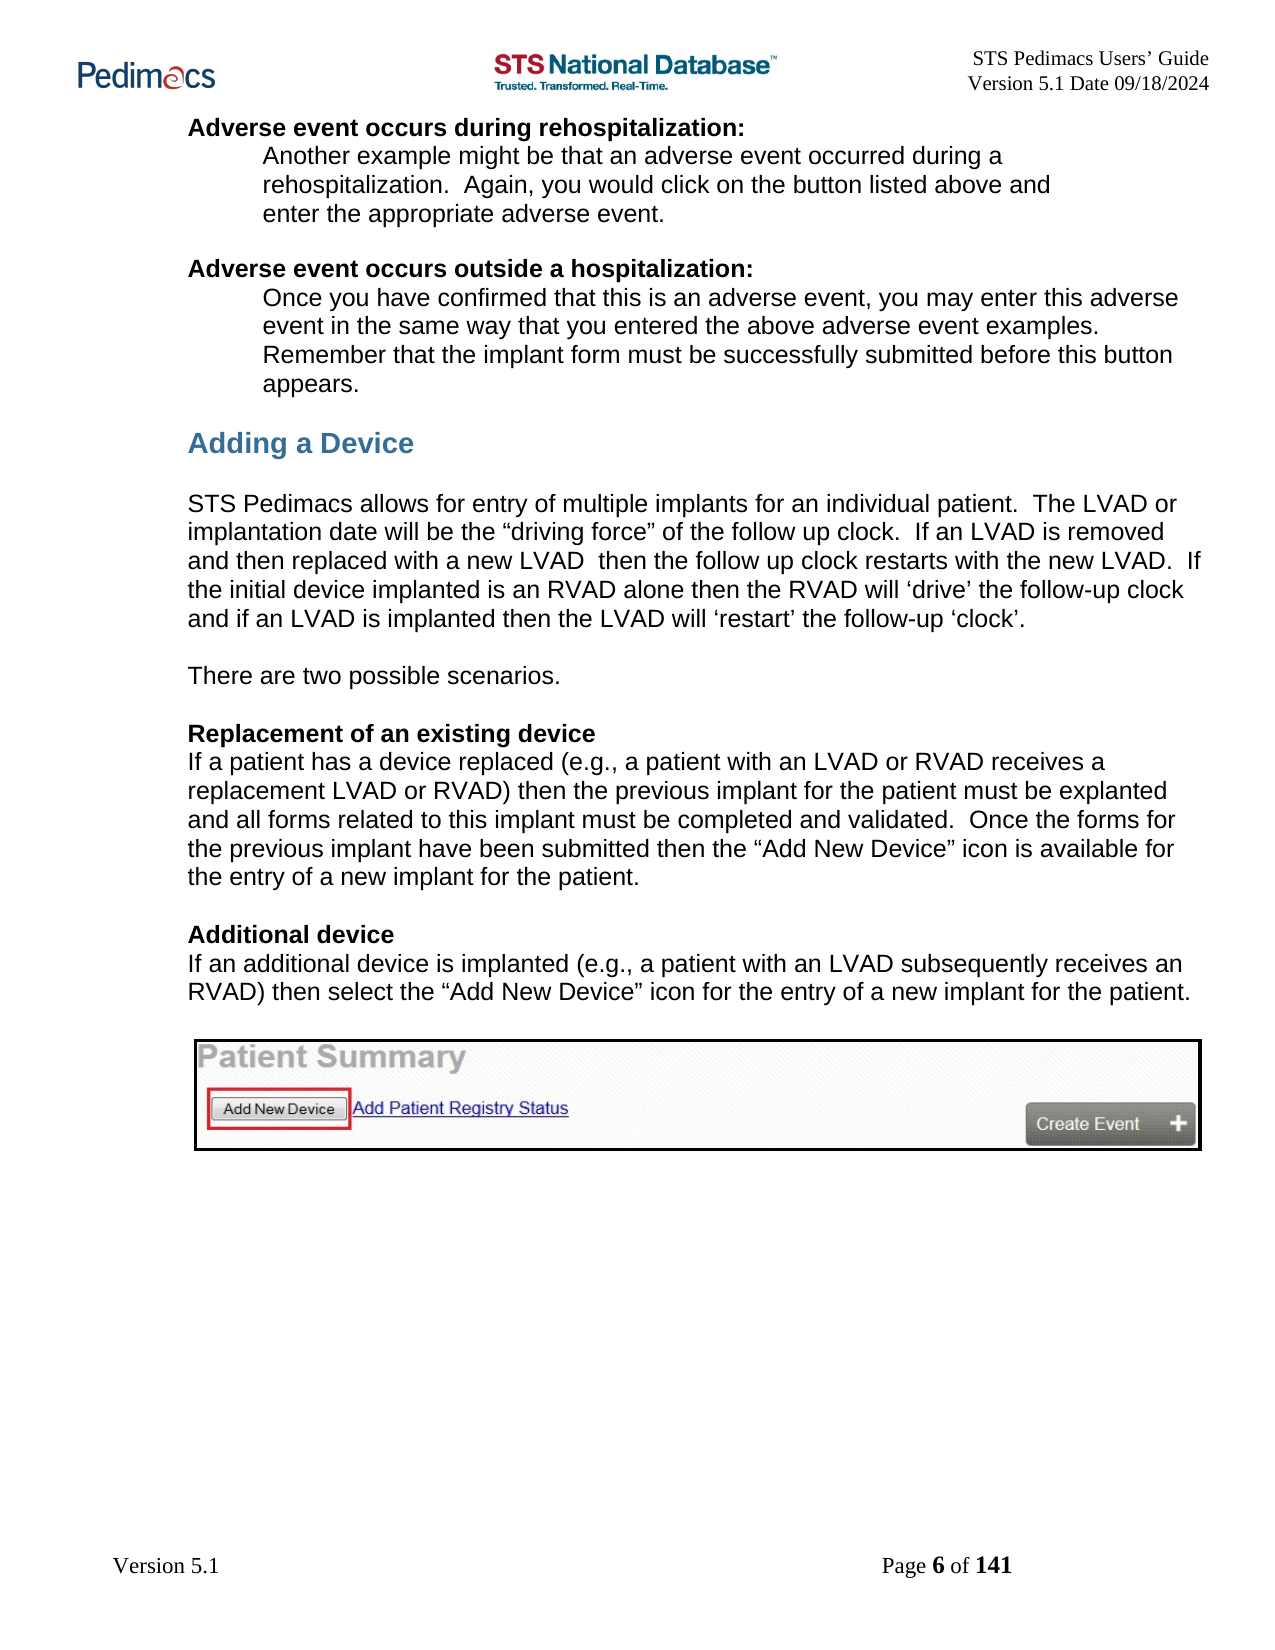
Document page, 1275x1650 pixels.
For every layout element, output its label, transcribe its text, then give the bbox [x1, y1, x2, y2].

text If an additional device is implanted (e.g., a patient with an LVAD subsequently receives an RVAD) then select the “Add New Device” icon for the entry of a new implant for the patient. [187, 949, 1209, 1006]
text Adverse event occurs outside a hospitalization: [112, 254, 1209, 283]
text Adding a Device [187, 426, 1209, 460]
text If a patient has a device replaced (e.g., a patient with an LVAD or RVAD receives a replacement LVAD or RVAD) then the previous implant for the patient must be explanted and all forms related to this implant must be completed and validated. Once the forms for the previous implant have been submitted then the “Add New Device” icon is available for the entry of a new implant for the patient. [187, 747, 1209, 891]
text Replacement of an existing device [187, 719, 1209, 747]
picture [62, 56, 241, 96]
text Another example might be that an adverse event occurred during a rehospitalization. Again, you would click on the button listed above and enter the appropriate adverse event. [262, 141, 1059, 227]
text Adverse event occurs during rehospitalization: [112, 112, 1209, 141]
text Additional device [187, 920, 1209, 949]
text STS Pedimacs allows for entry of multiple implants for an individual patient. The LVAD or implantation date will be the “driving force” of the follow up clock. If an LVAD is removed and then replaced with a new LVAD then the follow up clock restarts with the new LVAD. If the initial device implanted is an RVAD alone then the RVAD will ‘drive’ the follow-up clock and if an LVAD is implanted then the LVAD will ‘restart’ the follow-up ‘clock’. [187, 489, 1209, 632]
picture [487, 47, 788, 100]
text There are two possible scenarios. [187, 661, 1209, 690]
picture [197, 1042, 1198, 1148]
text Once you have confirmed that this is an adverse event, you may enter this adverse event in the same way that you entered the above adverse event examples. Remember that the implant form must be successfully submitted before this button appears. [262, 283, 1209, 398]
